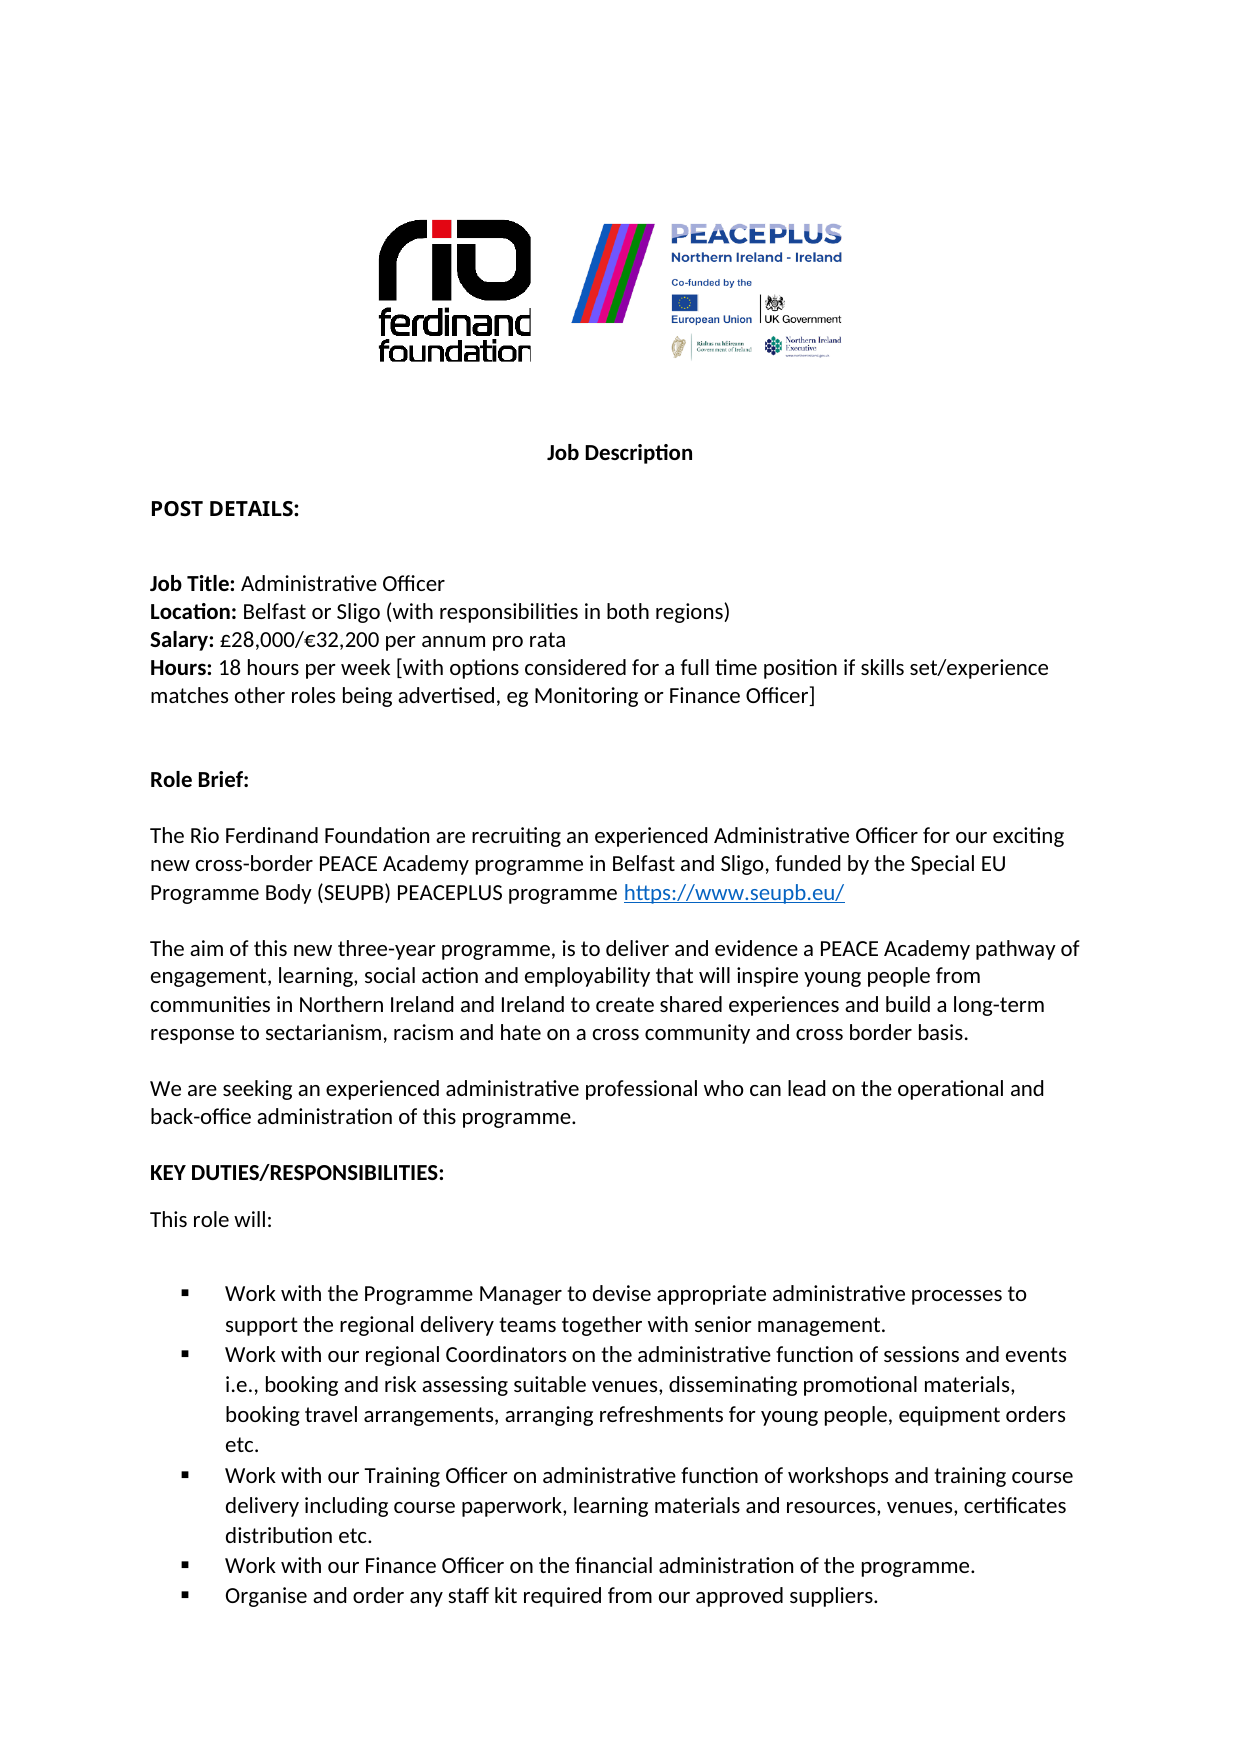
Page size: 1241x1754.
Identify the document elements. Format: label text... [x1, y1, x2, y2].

text This role will: [150, 1205, 1090, 1233]
text POST DETAILS: [150, 494, 1090, 522]
text Job Description [150, 438, 1090, 466]
picture [377, 219, 531, 361]
list Work with our Training Officer on administrative function of workshops and training course delivery including course paperwork, learning materials and resources, venues, certificates distribution etc. [179, 1461, 1090, 1549]
text Hours: 18 hours per week [with options considered for a full time position if skills set/experience matches other roles being advertised, eg Monitoring or Finance Officer] [150, 653, 1090, 709]
text Salary: £28,000/€32,200 per annum pro rata [150, 625, 1090, 653]
list Work with the Programme Manager to devise appropriate administrative processes to support the regional delivery teams together with senior management. [179, 1279, 1090, 1338]
list Work with our regional Coordinators on the administrative function of sessions and events i.e., booking and risk assessing suitable venues, disseminating promotional materials, booking travel arrangements, arranging refreshments for young people, equipment orders etc. [179, 1340, 1090, 1459]
text We are seeking an experienced administrative professional who can lead on the operational and back-office administration of this programme. [150, 1074, 1090, 1130]
text The Rio Ferdinand Foundation are recruiting an experienced Administrative Officer for our exciting new cross-border PEACE Academy programme in Belfast and Sligo, funded by the Special EU Programme Body (SEUPB) PEACEPLUS programme https://www.seupb.eu/ [150, 822, 1090, 906]
text Job Title: Administrative Officer [150, 569, 1090, 597]
picture [554, 202, 858, 382]
list Organise and order any staff kit required from our approved suppliers. [179, 1582, 1090, 1610]
text KEY DUTIES/RESPONSIBILITIES: [150, 1158, 1090, 1186]
text Role Brief: [150, 766, 1090, 793]
text Location: Belfast or Sligo (with responsibilities in both regions) [150, 597, 1090, 625]
text The aim of this new three-year programme, is to deliver and evidence a PEACE Academy pathway of engagement, learning, social action and employability that will inspire young people from communities in Northern Ireland and Ireland to create shared experiences and build a long-term response to sectarianism, racism and hate on a cross community and cross border basis. [150, 934, 1090, 1046]
list Work with our Finance Officer on the financial administration of the programme. [179, 1551, 1090, 1579]
